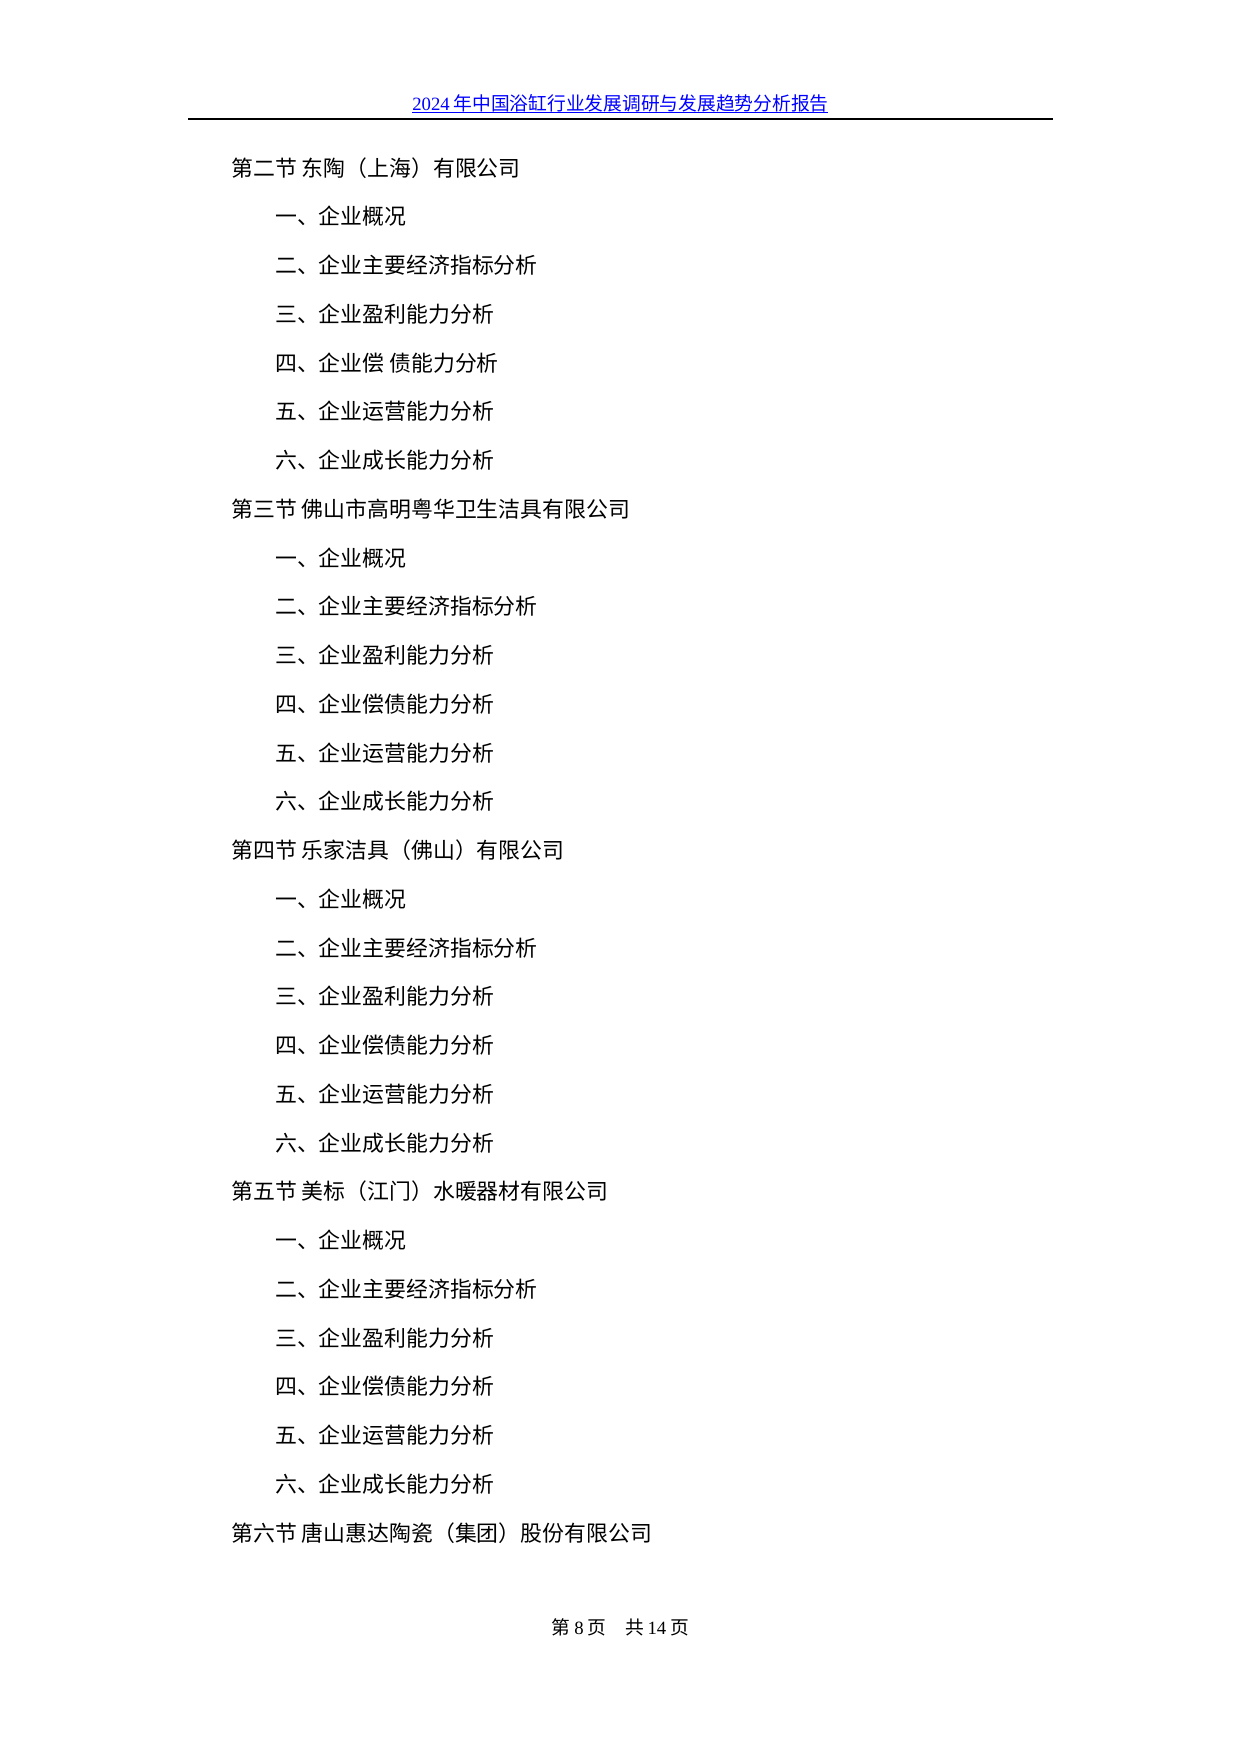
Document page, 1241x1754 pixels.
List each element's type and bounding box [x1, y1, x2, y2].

text [187, 150, 1053, 1548]
